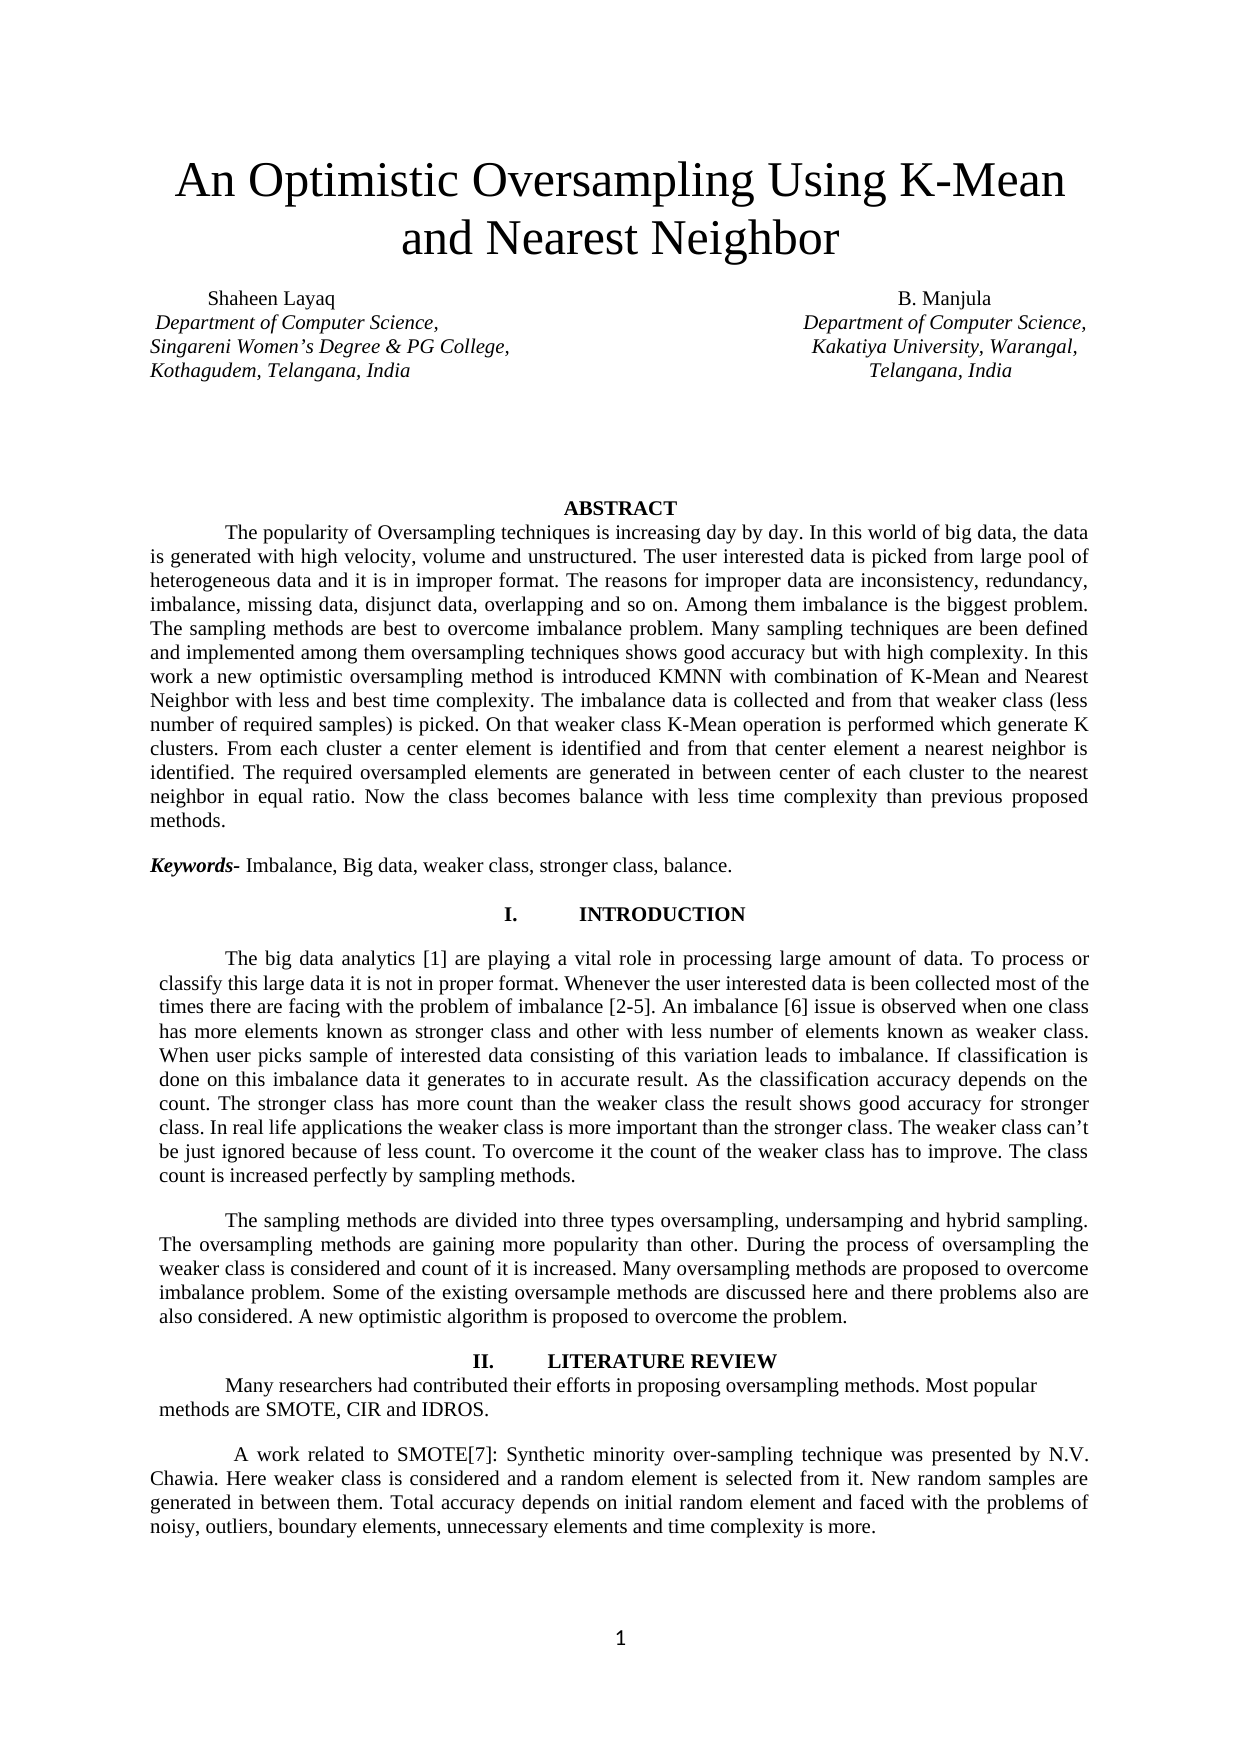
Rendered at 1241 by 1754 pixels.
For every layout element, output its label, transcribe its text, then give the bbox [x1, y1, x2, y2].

text Singareni Women’s Degree & PG College, Kakatiya University, Warangal, [150, 334, 1090, 358]
text Kothagudem, Telangana, India Telangana, India [150, 358, 1090, 382]
text A work related to SMOTE[7]: Synthetic minority over-sampling technique was presented by N.V. Chawia. Here weaker class is considered and a random element is selected from it. New random samples are generated in between them. Total accuracy depends on initial random element and faced with the problems of noisy, outliers, boundary elements, unnecessary elements and time complexity is more. [150, 1442, 1090, 1538]
text The big data analytics [1] are playing a vital role in processing large amount of data. To process or classify this large data it is not in proper format. Whenever the user interested data is been collected most of the times there are facing with the problem of imbalance [2-5]. An imbalance [6] issue is observed when one class has more elements known as stronger class and other with less number of elements known as weaker class. When user picks sample of interested data consisting of this variation leads to imbalance. If classification is done on this imbalance data it generates to in accurate result. As the classification accuracy depends on the count. The stronger class has more count than the weaker class the result shows good accuracy for stronger class. In real life applications the weaker class is more important than the stronger class. The weaker class can’t be just ignored because of less count. To overcome it the count of the weaker class has to improve. The class count is increased perfectly by sampling methods. [159, 946, 1090, 1187]
text The sampling methods are divided into three types oversampling, undersamping and hybrid sampling. The oversampling methods are gaining more popularity than other. During the process of oversampling the weaker class is considered and count of it is increased. Many oversampling methods are proposed to overcome imbalance problem. Some of the existing oversample methods are discussed here and there problems also are also considered. A new optimistic algorithm is proposed to overcome the problem. [159, 1208, 1090, 1328]
list LITERATURE REVIEW [159, 1349, 1090, 1373]
text An Optimistic Oversampling Using K-Mean and Nearest Neighbor [150, 150, 1090, 265]
list INTRODUCTION [159, 901, 1090, 926]
text Shaheen Layaq B. Manjula [150, 286, 1090, 310]
text ABSTRACT [150, 496, 1090, 520]
text The popularity of Oversampling techniques is increasing day by day. In this world of big data, the data is generated with high velocity, volume and unstructured. The user interested data is picked from large pool of heterogeneous data and it is in improper format. The reasons for improper data are inconsistency, redundancy, imbalance, missing data, disjunct data, overlapping and so on. Among them imbalance is the biggest problem. The sampling methods are best to overcome imbalance problem. Many sampling techniques are been defined and implemented among them oversampling techniques shows good accuracy but with high complexity. In this work a new optimistic oversampling method is introduced KMNN with combination of K-Mean and Nearest Neighbor with less and best time complexity. The imbalance data is collected and from that weaker class (less number of required samples) is picked. On that weaker class K-Mean operation is performed which generate K clusters. From each cluster a center element is identified and from that center element a nearest neighbor is identified. The required oversampled elements are generated in between center of each cluster to the nearest neighbor in equal ratio. Now the class becomes balance with less time complexity than previous proposed methods. [150, 520, 1090, 832]
text Keywords- Imbalance, Big data, weaker class, stronger class, balance. [150, 853, 1090, 877]
text Department of Computer Science, Department of Computer Science, [150, 310, 1090, 334]
text Many researchers had contributed their efforts in proposing oversampling methods. Most popular methods are SMOTE, CIR and IDROS. [159, 1373, 1090, 1421]
